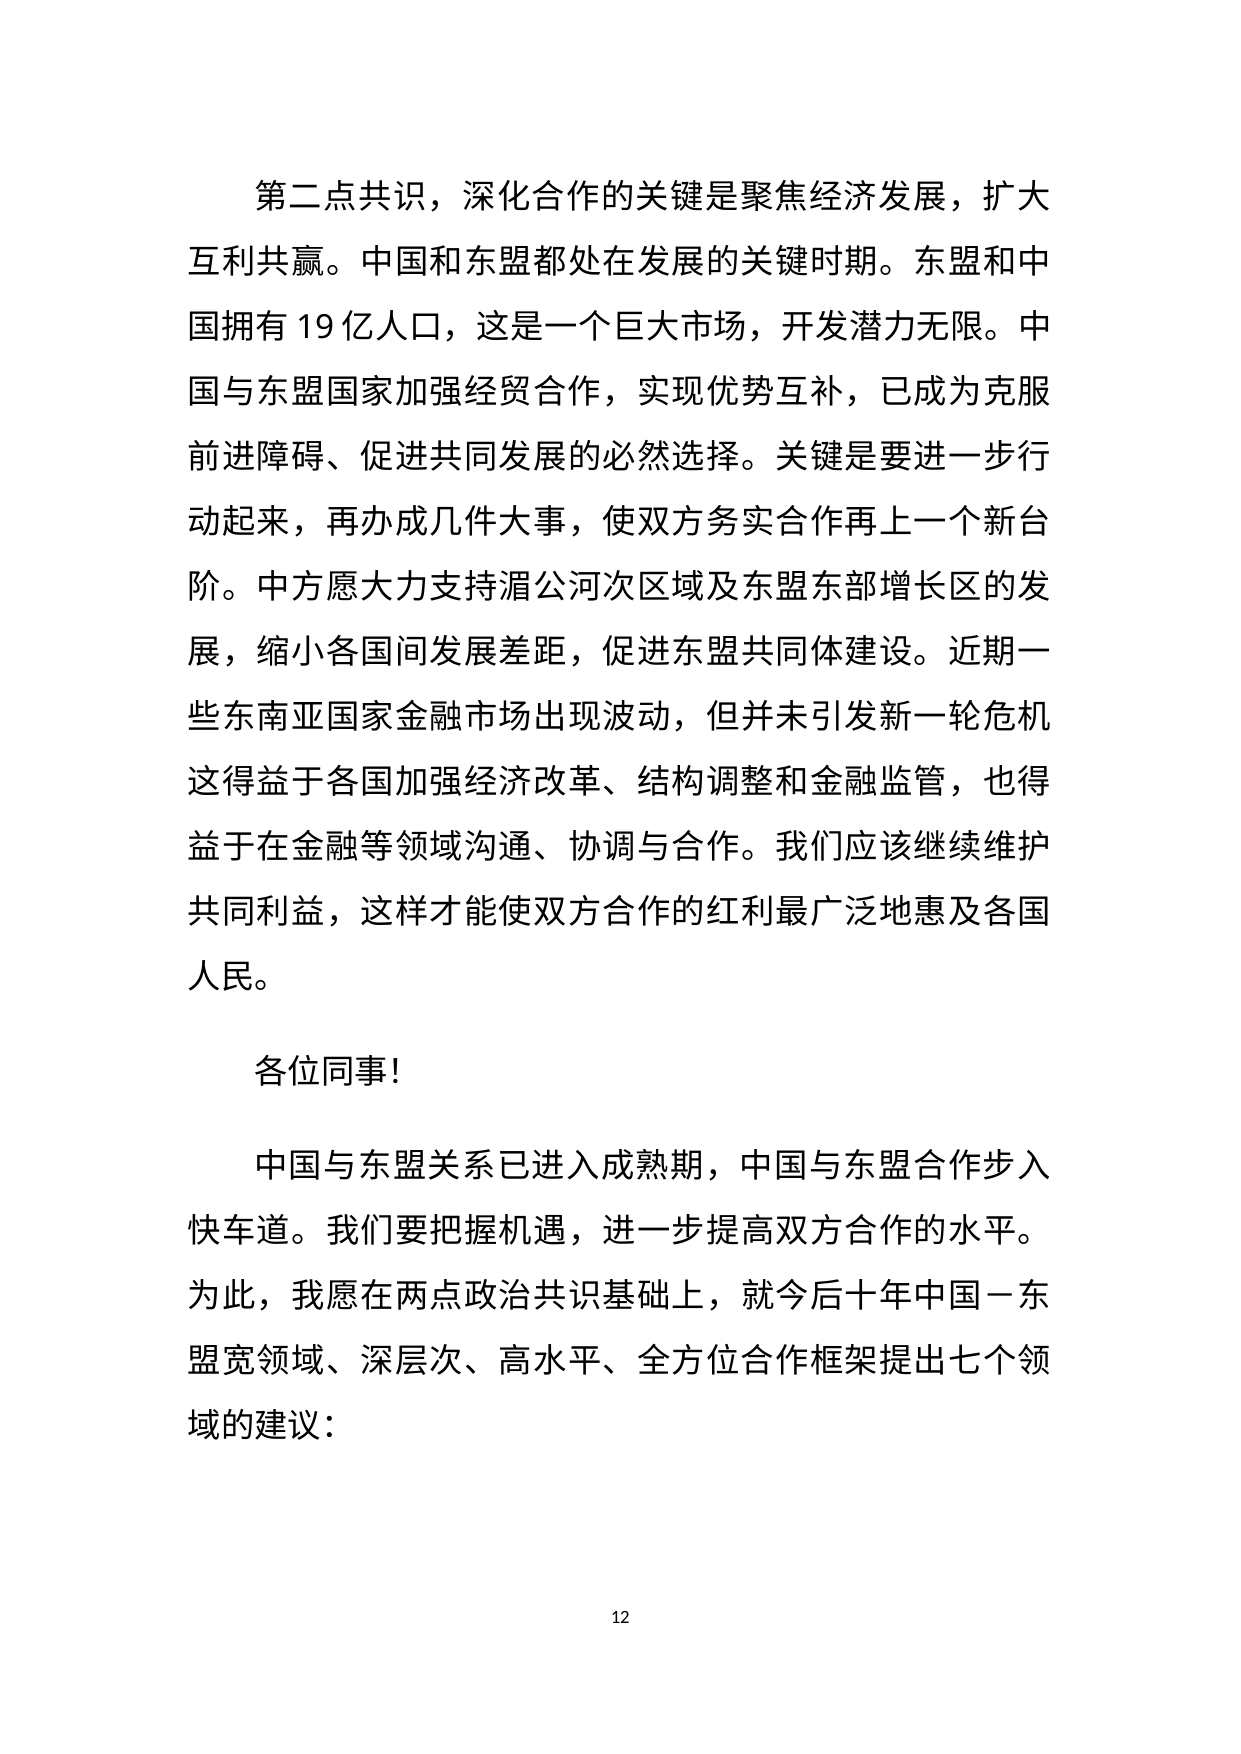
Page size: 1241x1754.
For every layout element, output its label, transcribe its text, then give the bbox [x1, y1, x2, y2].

text 中国与东盟关系已进入成熟期，中国与东盟合作步入快车道。我们要把握机遇，进一步提高双方合作的水平。为此，我愿在两点政治共识基础上，就今后十年中国－东盟宽领域、深层次、高水平、全方位合作框架提出七个领域的建议： [187, 1130, 1053, 1455]
text 各位同事！ [187, 1036, 1053, 1101]
text 第二点共识，深化合作的关键是聚焦经济发展，扩大互利共赢。中国和东盟都处在发展的关键时期。东盟和中国拥有19亿人口，这是一个巨大市场，开发潜力无限。中国与东盟国家加强经贸合作，实现优势互补，已成为克服前进障碍、促进共同发展的必然选择。关键是要进一步行动起来，再办成几件大事，使双方务实合作再上一个新台阶。中方愿大力支持湄公河次区域及东盟东部增长区的发展，缩小各国间发展差距，促进东盟共同体建设。近期一些东南亚国家金融市场出现波动，但并未引发新一轮危机，这得益于各国加强经济改革、结构调整和金融监管，也得益于在金融等领域沟通、协调与合作。我们应该继续维护共同利益，这样才能使双方合作的红利最广泛地惠及各国人民。 [187, 162, 1053, 1007]
